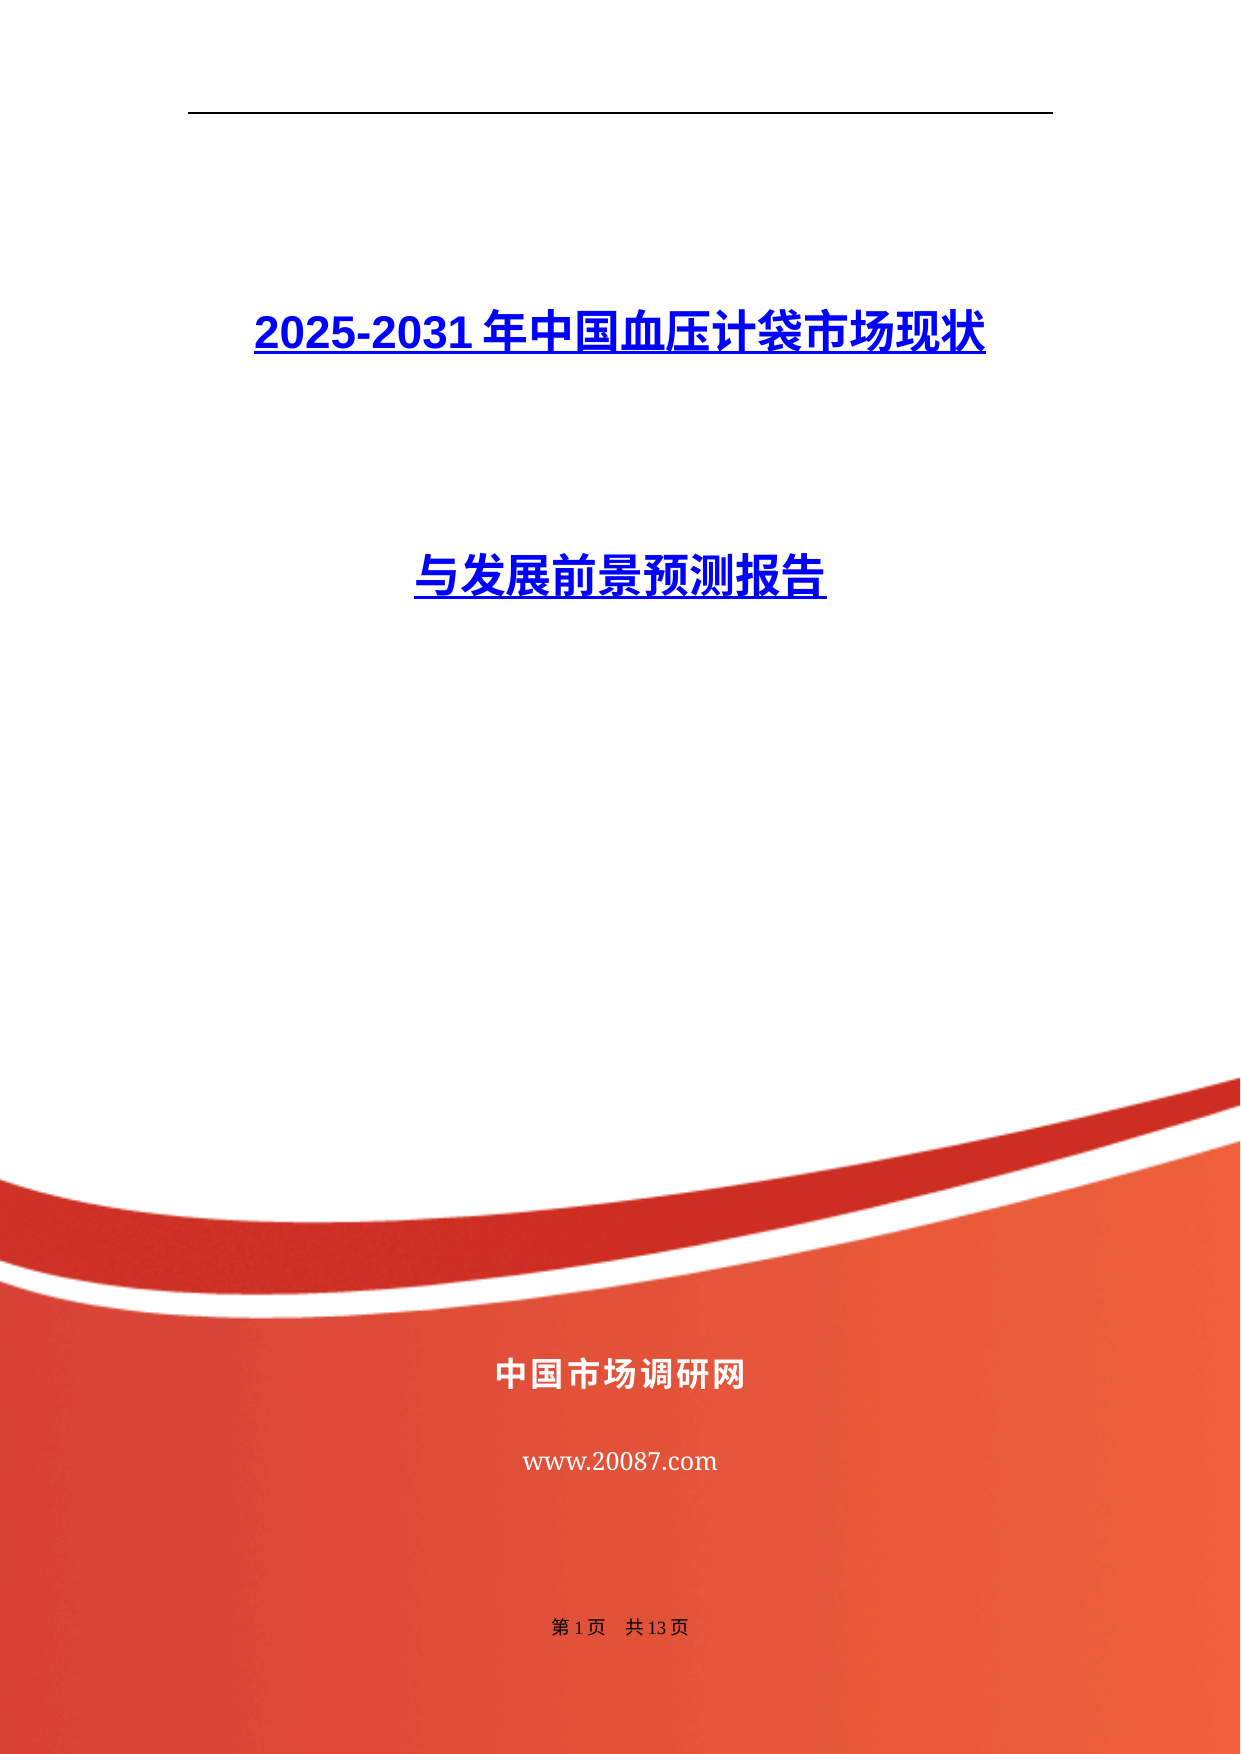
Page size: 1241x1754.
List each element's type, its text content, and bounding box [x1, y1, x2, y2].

subtitle 中国市场调研网 [187, 1339, 1053, 1404]
table_header 2025-2031年中国血压计袋市场现状与发展前景预测报告 [188, 207, 1053, 773]
text www.20087.com [187, 1428, 1053, 1493]
picture [0, 1006, 1241, 1754]
